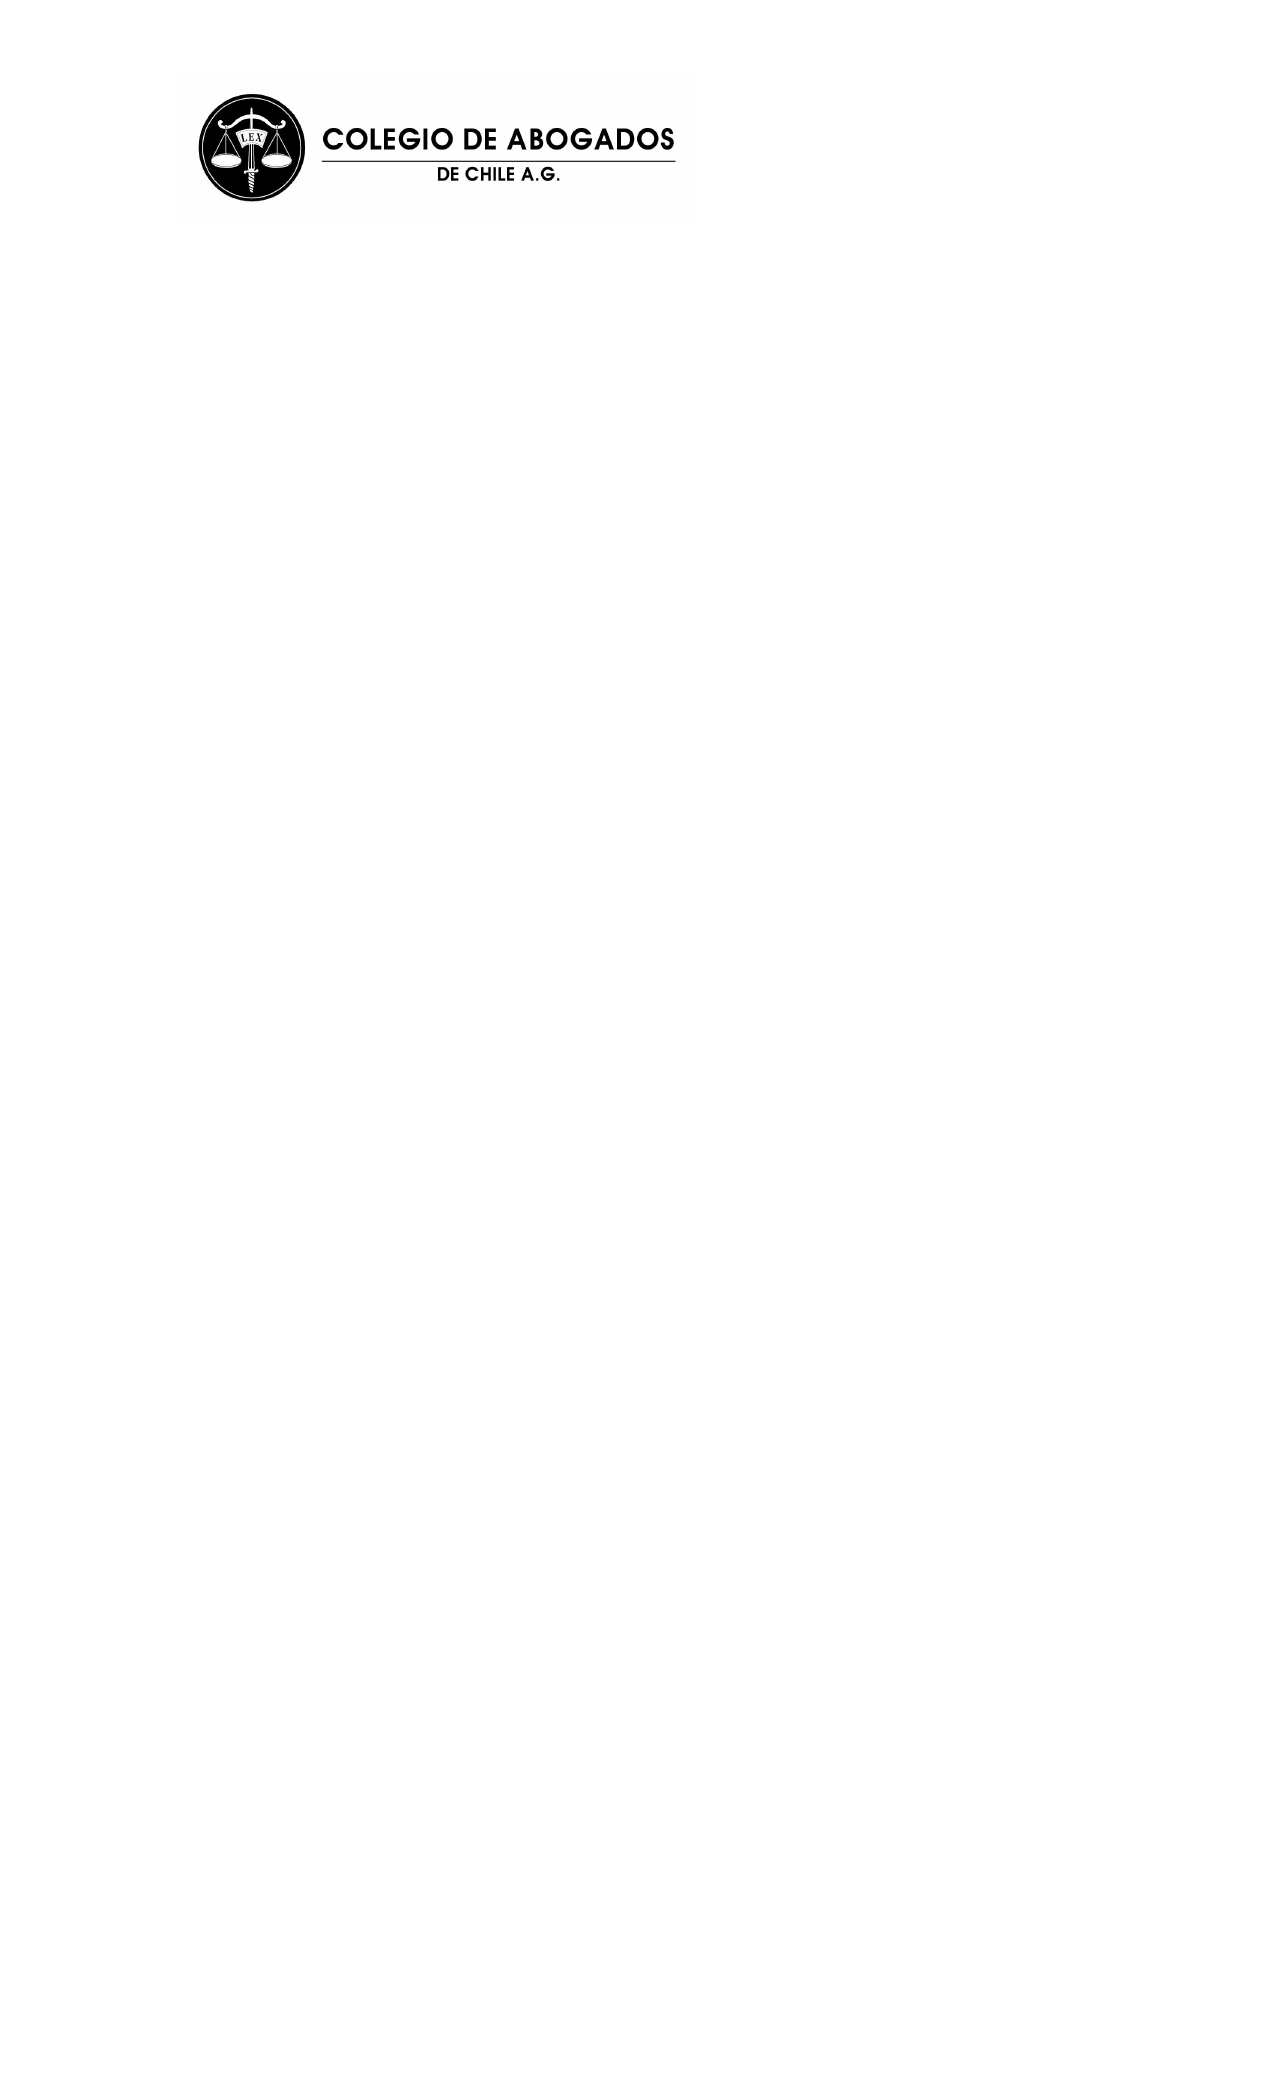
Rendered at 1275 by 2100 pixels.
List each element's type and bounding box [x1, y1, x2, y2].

picture [177, 73, 697, 222]
